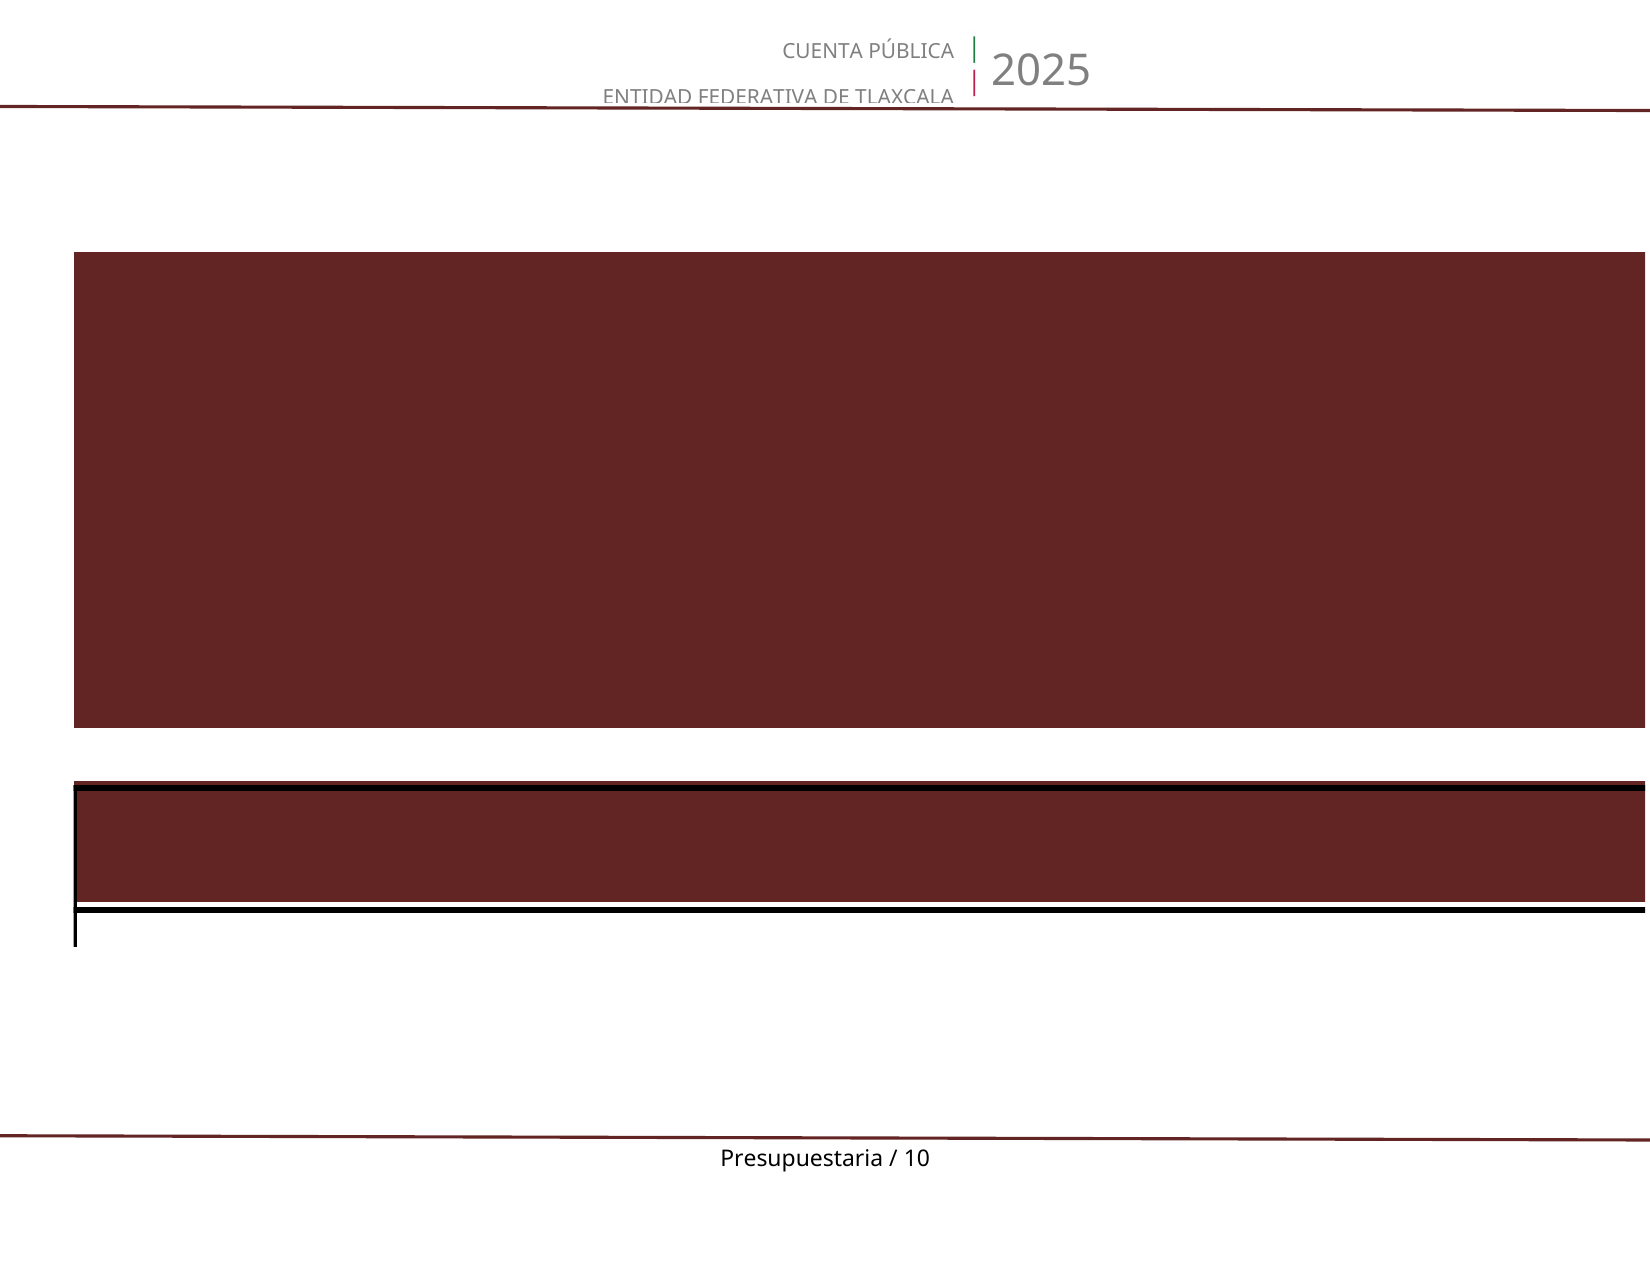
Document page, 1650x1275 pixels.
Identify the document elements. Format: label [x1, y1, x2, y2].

picture [968, 28, 985, 99]
